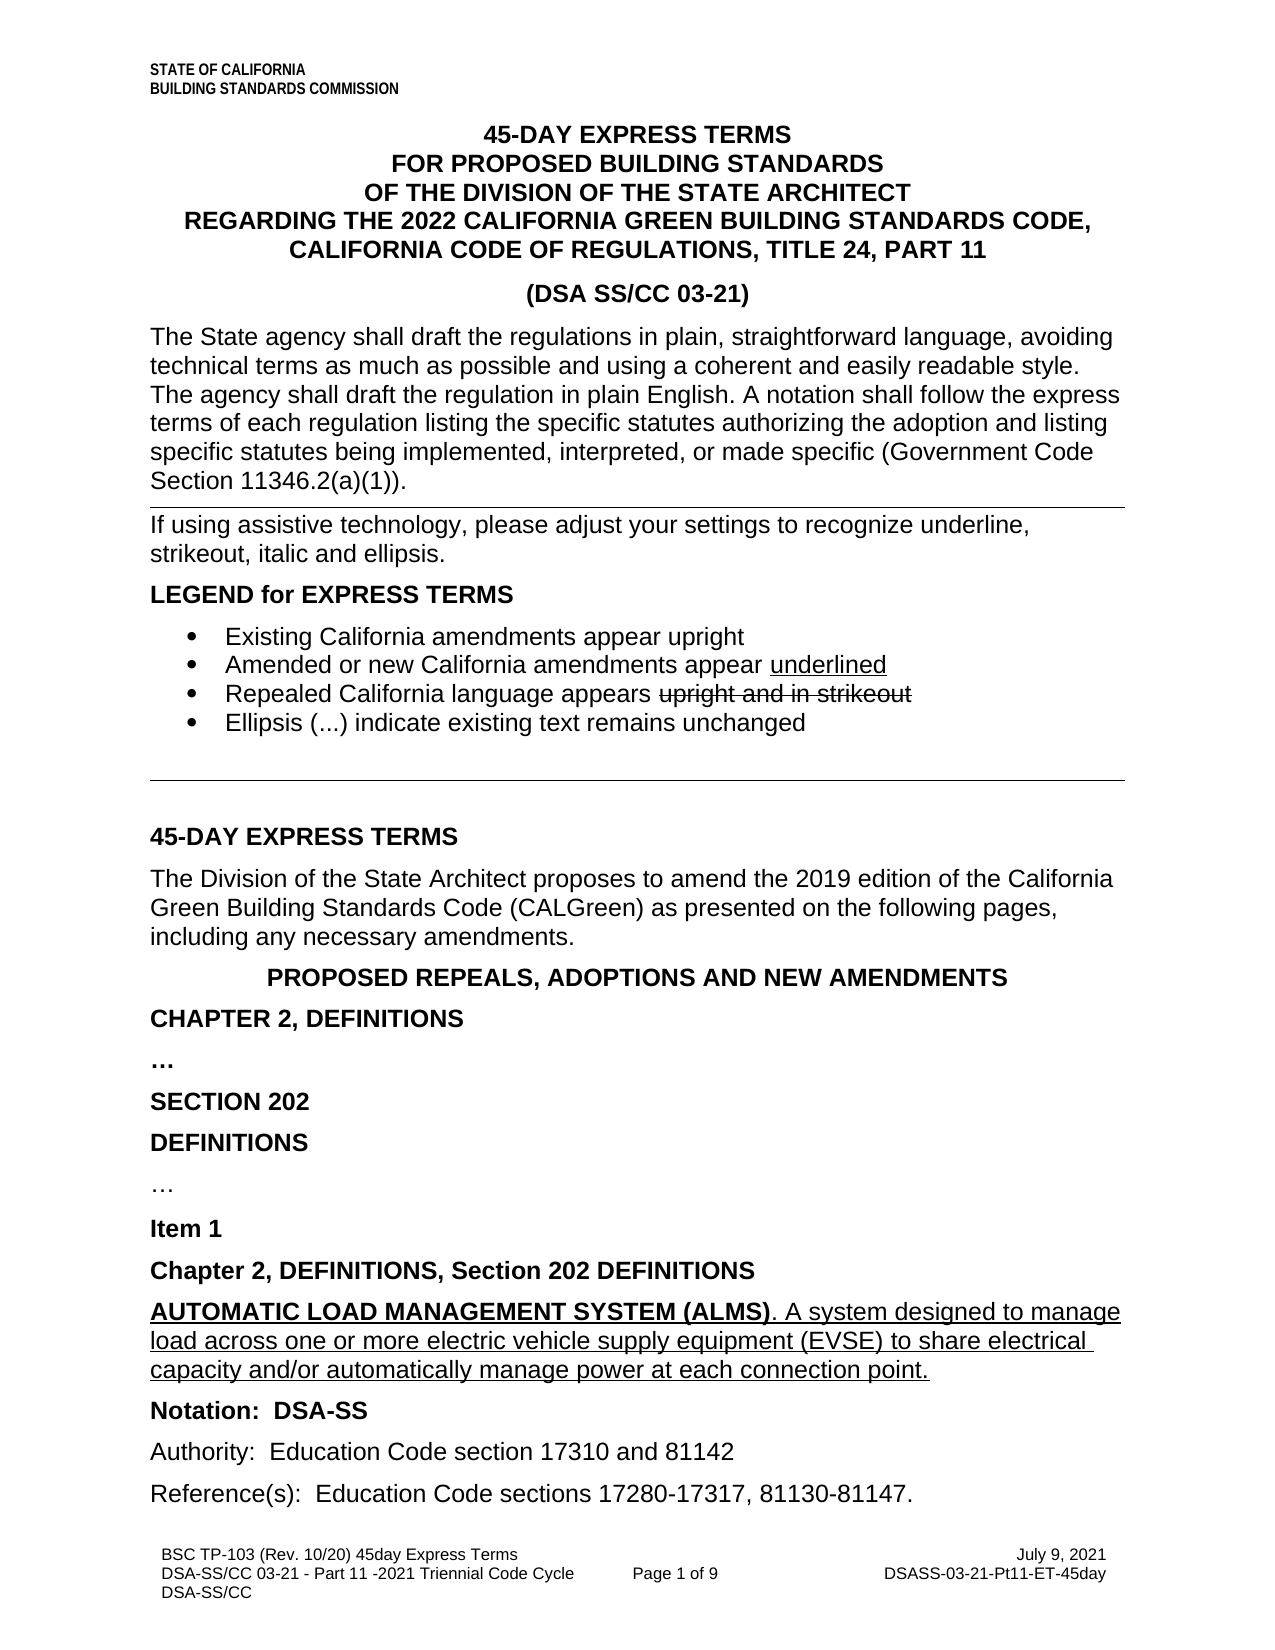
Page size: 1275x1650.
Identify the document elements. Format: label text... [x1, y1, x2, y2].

text If using assistive technology, please adjust your settings to recognize underline, strikeout, italic and ellipsis. [150, 508, 1125, 568]
text Reference(s): Education Code sections 17280-17317, 81130-81147. [150, 1479, 1125, 1507]
text AUTOMATIC LOAD MANAGEMENT SYSTEM (ALMS). A system designed to manage load across one or more electric vehicle supply equipment (EVSE) to share electrical capacity and/or automatically manage power at each connection point. [150, 1297, 1125, 1384]
subtitle 45-DAY EXPRESS TERMS [150, 818, 1125, 852]
subtitle LEGEND for EXPRESS TERMS [150, 580, 1125, 609]
list Repealed California language appears upright and in strikeout [187, 679, 1125, 708]
text CHAPTER 2, DEFINITIONS [150, 1004, 1125, 1033]
text SECTION 202 [150, 1087, 1125, 1115]
list Existing California amendments appear upright [187, 621, 1125, 650]
subtitle Item 1 [150, 1210, 1125, 1244]
text Authority: Education Code section 17310 and 81142 [150, 1437, 1125, 1466]
text … [150, 1045, 1125, 1074]
text The Division of the State Architect proposes to amend the 2019 edition of the California Green Building Standards Code (CALGreen) as presented on the following pages, including any necessary amendments. [150, 864, 1125, 950]
list Amended or new California amendments appear underlined [187, 650, 1125, 679]
text Notation: DSA-SS [150, 1396, 1125, 1425]
text … [150, 1169, 1125, 1198]
text DEFINITIONS [150, 1128, 1125, 1157]
text The State agency shall draft the regulations in plain, straightforward language, avoiding technical terms as much as possible and using a coherent and easily readable style. The agency shall draft the regulation in plain English. A notation shall follow the express terms of each regulation listing the specific statutes authorizing the adoption and listing specific statutes being implemented, interpreted, or made specific (Government Code Section 11346.2(a)(1)). [150, 322, 1125, 494]
text Chapter 2, DEFINITIONS, Section 202 DEFINITIONS [150, 1256, 1125, 1285]
list Ellipsis ( ...) indicate existing text remains unchanged [187, 708, 1125, 737]
subtitle 45-DAY EXPRESS TERMS FOR PROPOSED BUILDING STANDARDS OF THE DIVISION OF THE STATE ARCHITECT REGARDING THE 2022 CALIFORNIA GREEN BUILDING STANDARDS CODE, CALIFORNIA CODE OF REGULATIONS, TITLE 24, PART 11 [150, 120, 1125, 264]
subtitle (DSA SS/CC 03-21) [150, 276, 1125, 309]
text PROPOSED REPEALS, ADOPTIONS AND NEW AMENDMENTS [150, 963, 1125, 992]
